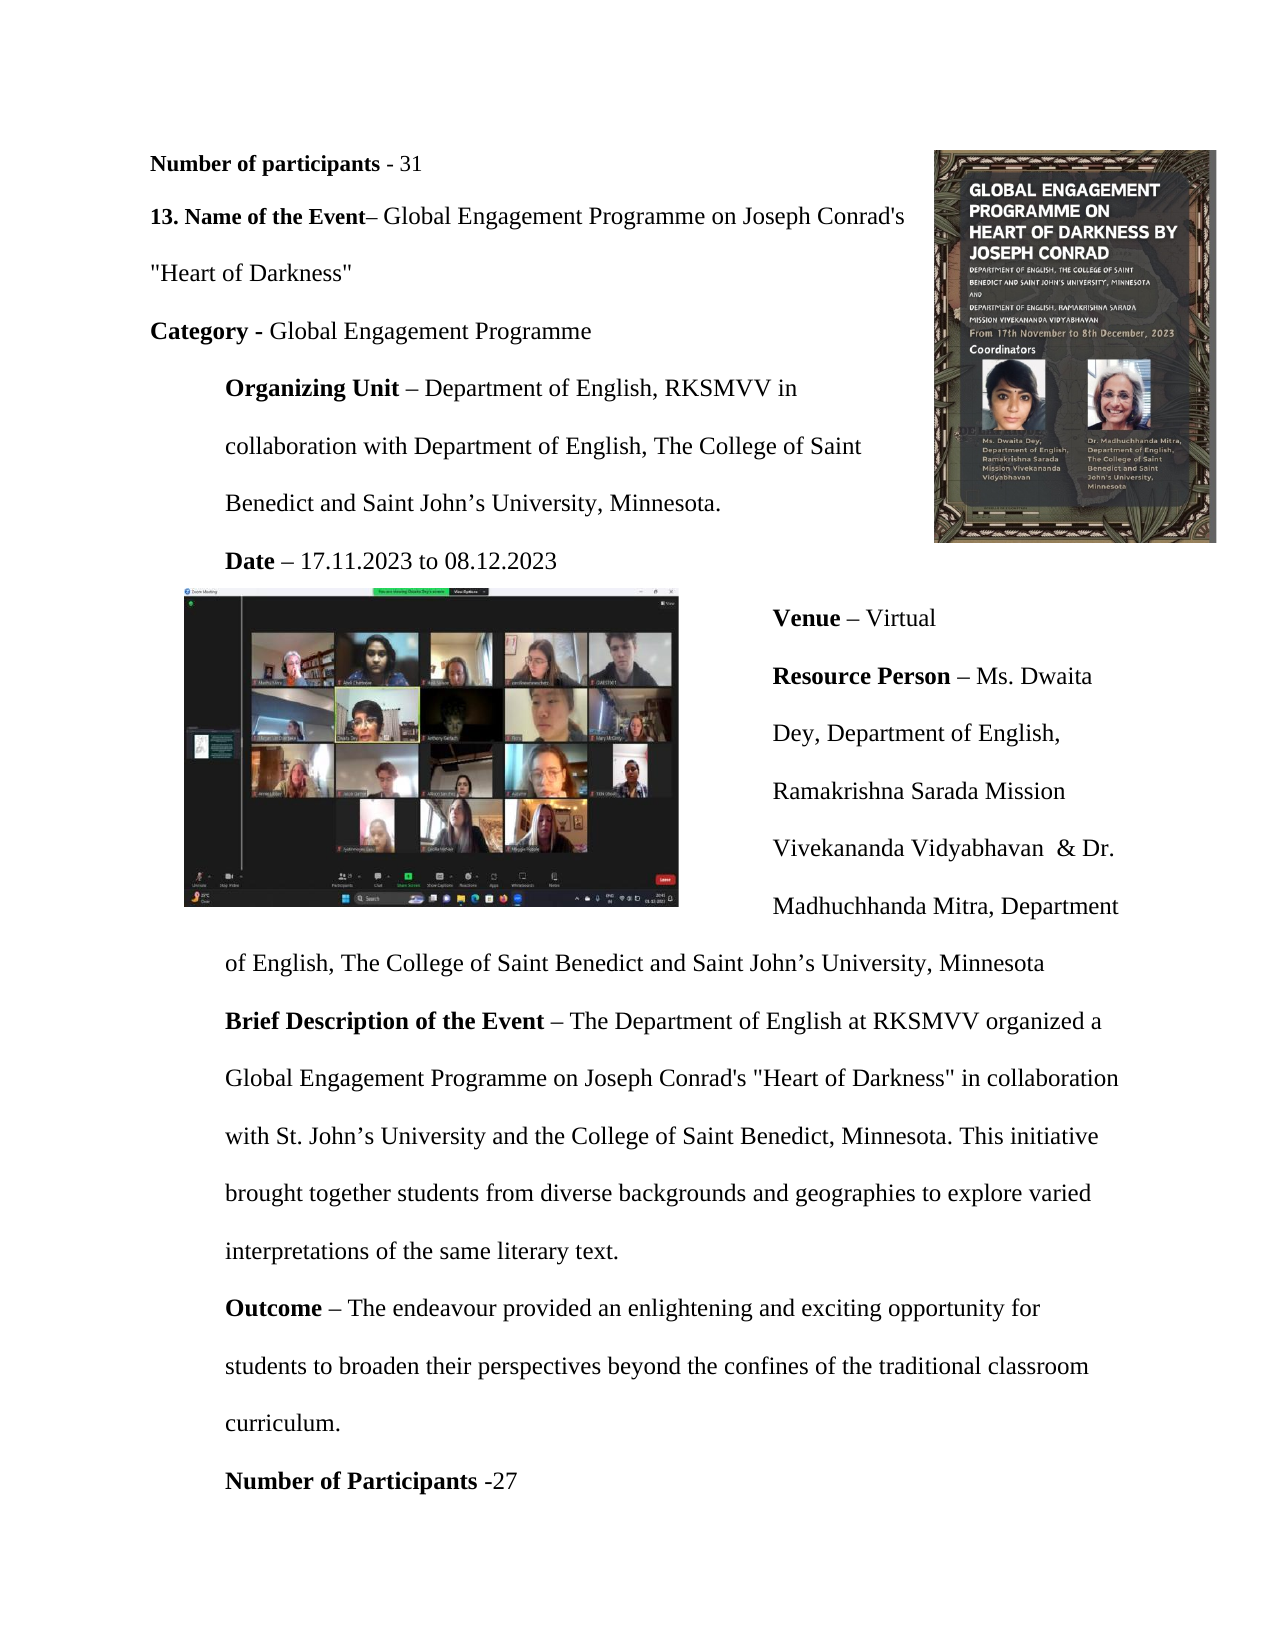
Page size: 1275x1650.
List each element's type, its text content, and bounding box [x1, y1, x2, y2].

text Category - Global Engagement Programme [150, 316, 934, 345]
text Number of participants - 31 [150, 150, 934, 176]
picture [184, 588, 679, 907]
list Date – 17.11.2023 to 08.12.2023 [225, 546, 1125, 575]
list Organizing Unit – Department of English, RKSMVV in collaboration with Department of English, The College of Saint Benedict and Saint John’s University, Minnesota. [225, 373, 934, 517]
picture [934, 150, 1217, 543]
list Resource Person – Ms. Dwaita Dey, Department of English, Ramakrishna Sarada Mission Vivekananda Vidyabhavan & Dr. Madhuchhanda Mitra, Department of English, The College of Saint Benedict and Saint John’s University, Minnesota [225, 661, 1125, 977]
list Venue – Virtual [679, 603, 1125, 632]
list Number of Participants -27 [225, 1466, 1125, 1495]
list Outcome – The endeavour provided an enlightening and exciting opportunity for students to broaden their perspectives beyond the confines of the traditional classroom curriculum. [225, 1293, 1125, 1437]
text 13. Name of the Event– Global Engagement Programme on Joseph Conrad's "Heart of Darkness" [150, 201, 934, 287]
list Brief Description of the Event – The Department of English at RKSMVV organized a Global Engagement Programme on Joseph Conrad's "Heart of Darkness" in collaboration with St. John’s University and the College of Saint Benedict, Minnesota. This initiative brought together students from diverse backgrounds and geographies to explore varied interpretations of the same literary text. [225, 1006, 1125, 1265]
